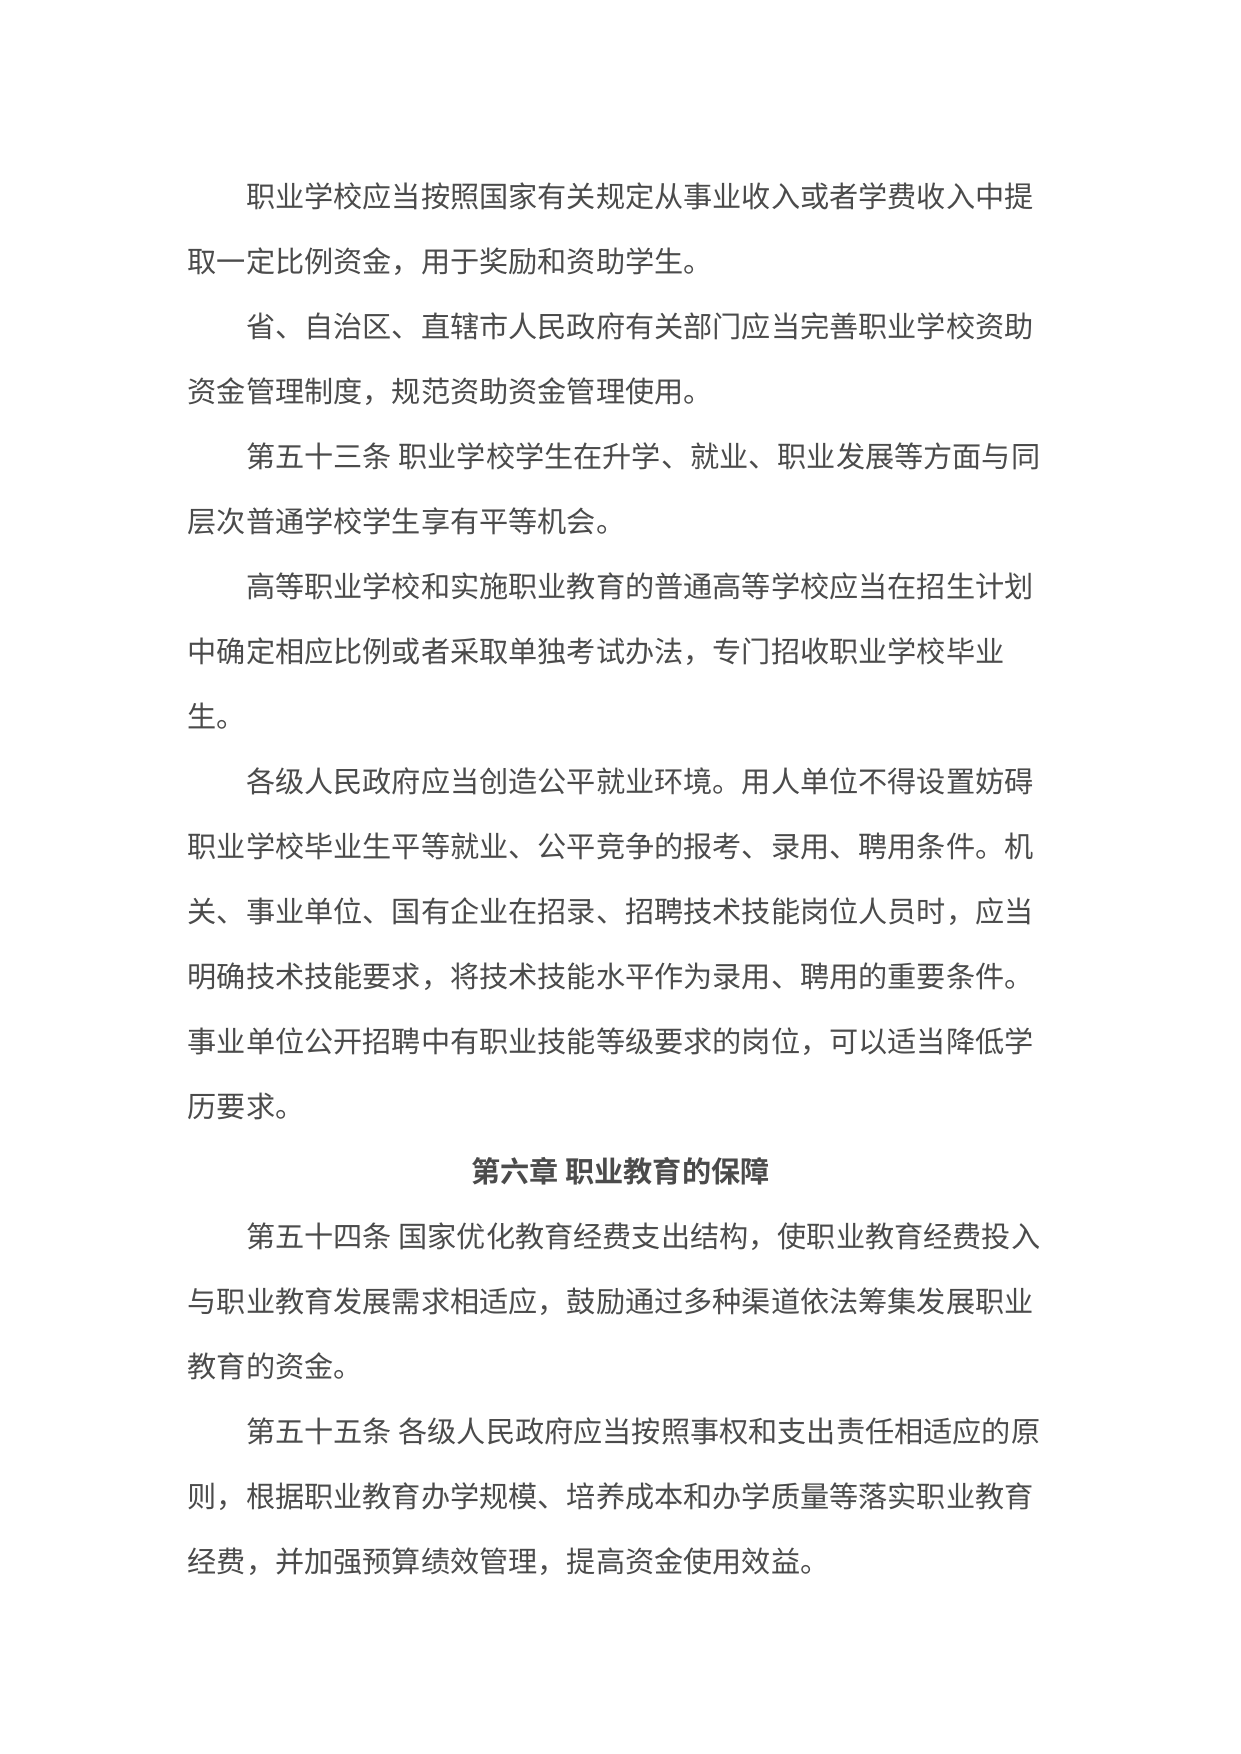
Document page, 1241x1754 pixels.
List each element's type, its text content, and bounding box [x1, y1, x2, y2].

text 第五十三条 职业学校学生在升学、就业、职业发展等方面与同层次普通学校学生享有平等机会。 [187, 422, 1053, 552]
text 职业学校应当按照国家有关规定从事业收入或者学费收入中提取一定比例资金，用于奖励和资助学生。 [187, 162, 1053, 292]
text 第五十四条 国家优化教育经费支出结构，使职业教育经费投入与职业教育发展需求相适应，鼓励通过多种渠道依法筹集发展职业教育的资金。 [187, 1202, 1053, 1397]
text 第五十五条 各级人民政府应当按照事权和支出责任相适应的原则，根据职业教育办学规模、培养成本和办学质量等落实职业教育经费，并加强预算绩效管理，提高资金使用效益。 [187, 1397, 1053, 1592]
text 高等职业学校和实施职业教育的普通高等学校应当在招生计划中确定相应比例或者采取单独考试办法，专门招收职业学校毕业生。 [187, 552, 1053, 747]
text 各级人民政府应当创造公平就业环境。用人单位不得设置妨碍职业学校毕业生平等就业、公平竞争的报考、录用、聘用条件。机关、事业单位、国有企业在招录、招聘技术技能岗位人员时，应当明确技术技能要求，将技术技能水平作为录用、聘用的重要条件。事业单位公开招聘中有职业技能等级要求的岗位，可以适当降低学历要求。 [187, 747, 1053, 1137]
text 第六章 职业教育的保障 [187, 1137, 1053, 1202]
text 省、自治区、直辖市人民政府有关部门应当完善职业学校资助资金管理制度，规范资助资金管理使用。 [187, 292, 1053, 422]
